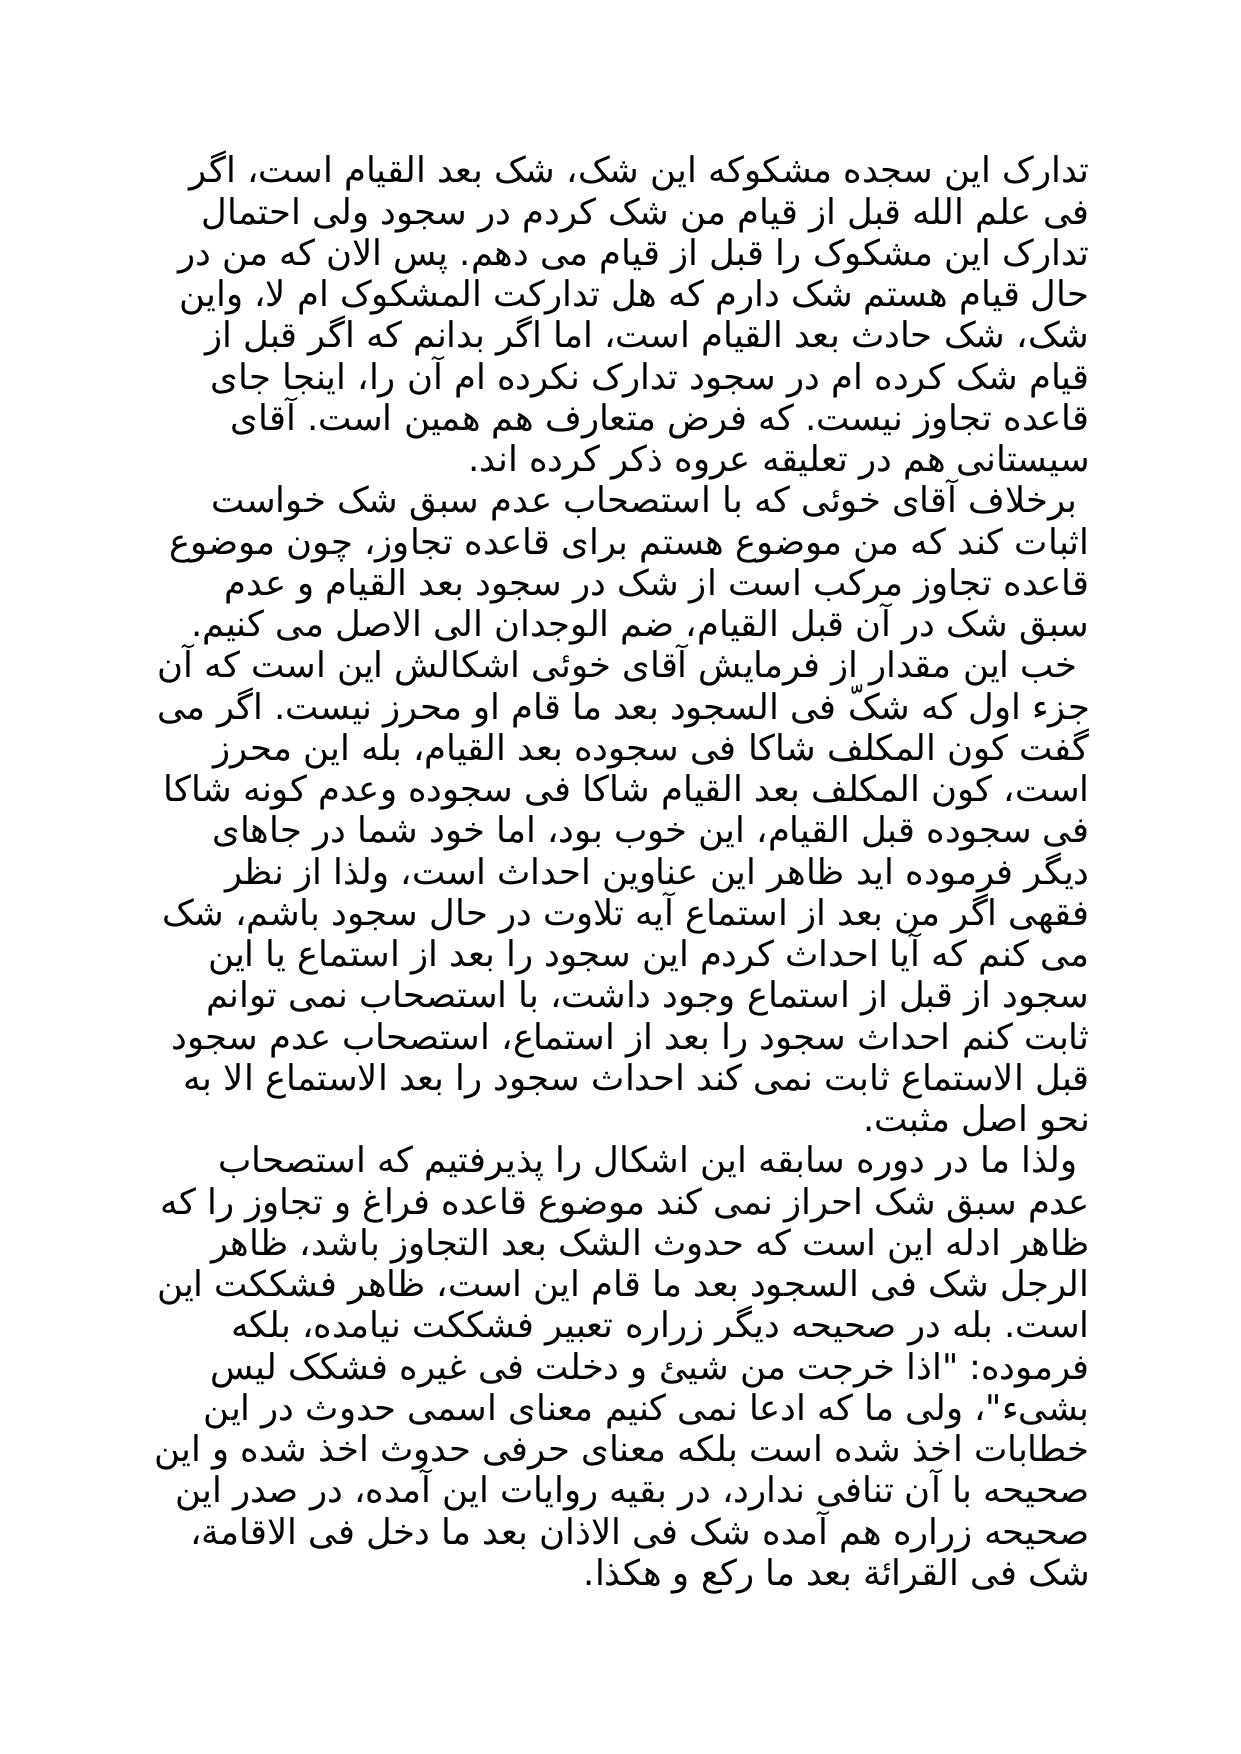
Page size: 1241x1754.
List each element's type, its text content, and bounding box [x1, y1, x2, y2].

text خب این مقدار از فرمایش آقای خوئی اشکالش این است که آن جزء اول که شکّ فی السجود بعد ما قام او محرز نیست. اگر می گفت کون المکلف شاکا فی سجوده بعد القیام، بله این محرز است، کون المکلف بعد القیام شاکا فی سجوده وعدم کونه شاکا فی سجوده قبل القیام، این خوب بود، اما خود شما در جاهای دیگر فرموده اید ظاهر این عناوین احداث است، ولذا از نظر فقهی اگر من بعد از استماع آیه تلاوت در حال سجود باشم، شک می کنم که آیا احداث کردم این سجود را بعد از استماع یا این سجود از قبل از استماع وجود داشت، با استصحاب نمی توانم ثابت کنم احداث سجود را بعد از استماع، استصحاب عدم سجود قبل الاستماع ثابت نمی کند احداث سجود را بعد الاستماع الا به نحو اصل مثبت. [150, 645, 1090, 1140]
text برخلاف آقای خوئی که با استصحاب عدم سبق شک خواست اثبات کند که من موضوع هستم برای قاعده تجاوز، چون موضوع قاعده تجاوز مرکب است از شک در سجود بعد القیام و عدم سبق شک در آن قبل القیام، ضم الوجدان الی الاصل می کنیم. [150, 480, 1090, 645]
text ولذا ما در دوره سابقه این اشکال را پذیرفتیم که استصحاب عدم سبق شک احراز نمی کند موضوع قاعده فراغ و تجاوز را که ظاهر ادله این است که حدوث الشک بعد التجاوز باشد، ظاهر الرجل شک فی السجود بعد ما قام این است، ظاهر فشککت این است. بله در صحیحه دیگر زراره تعبیر فشککت نیامده، بلکه فرموده: "اذا خرجت من شیئ و دخلت فی غیره فشکک لیس بشیء"، ولی ما که ادعا نمی کنیم معنای اسمی حدوث در این خطابات اخذ شده است بلکه معنای حرفی حدوث اخذ شده و این صحیحه با آن تنافی ندارد، در بقیه روایات این آمده، در صدر این صحیحه زراره هم آمده شک فی الاذان بعد ما دخل فی الاقامة، شک فی القرائة بعد ما رکع و هکذا. [150, 1140, 1090, 1594]
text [150, 150, 1090, 480]
